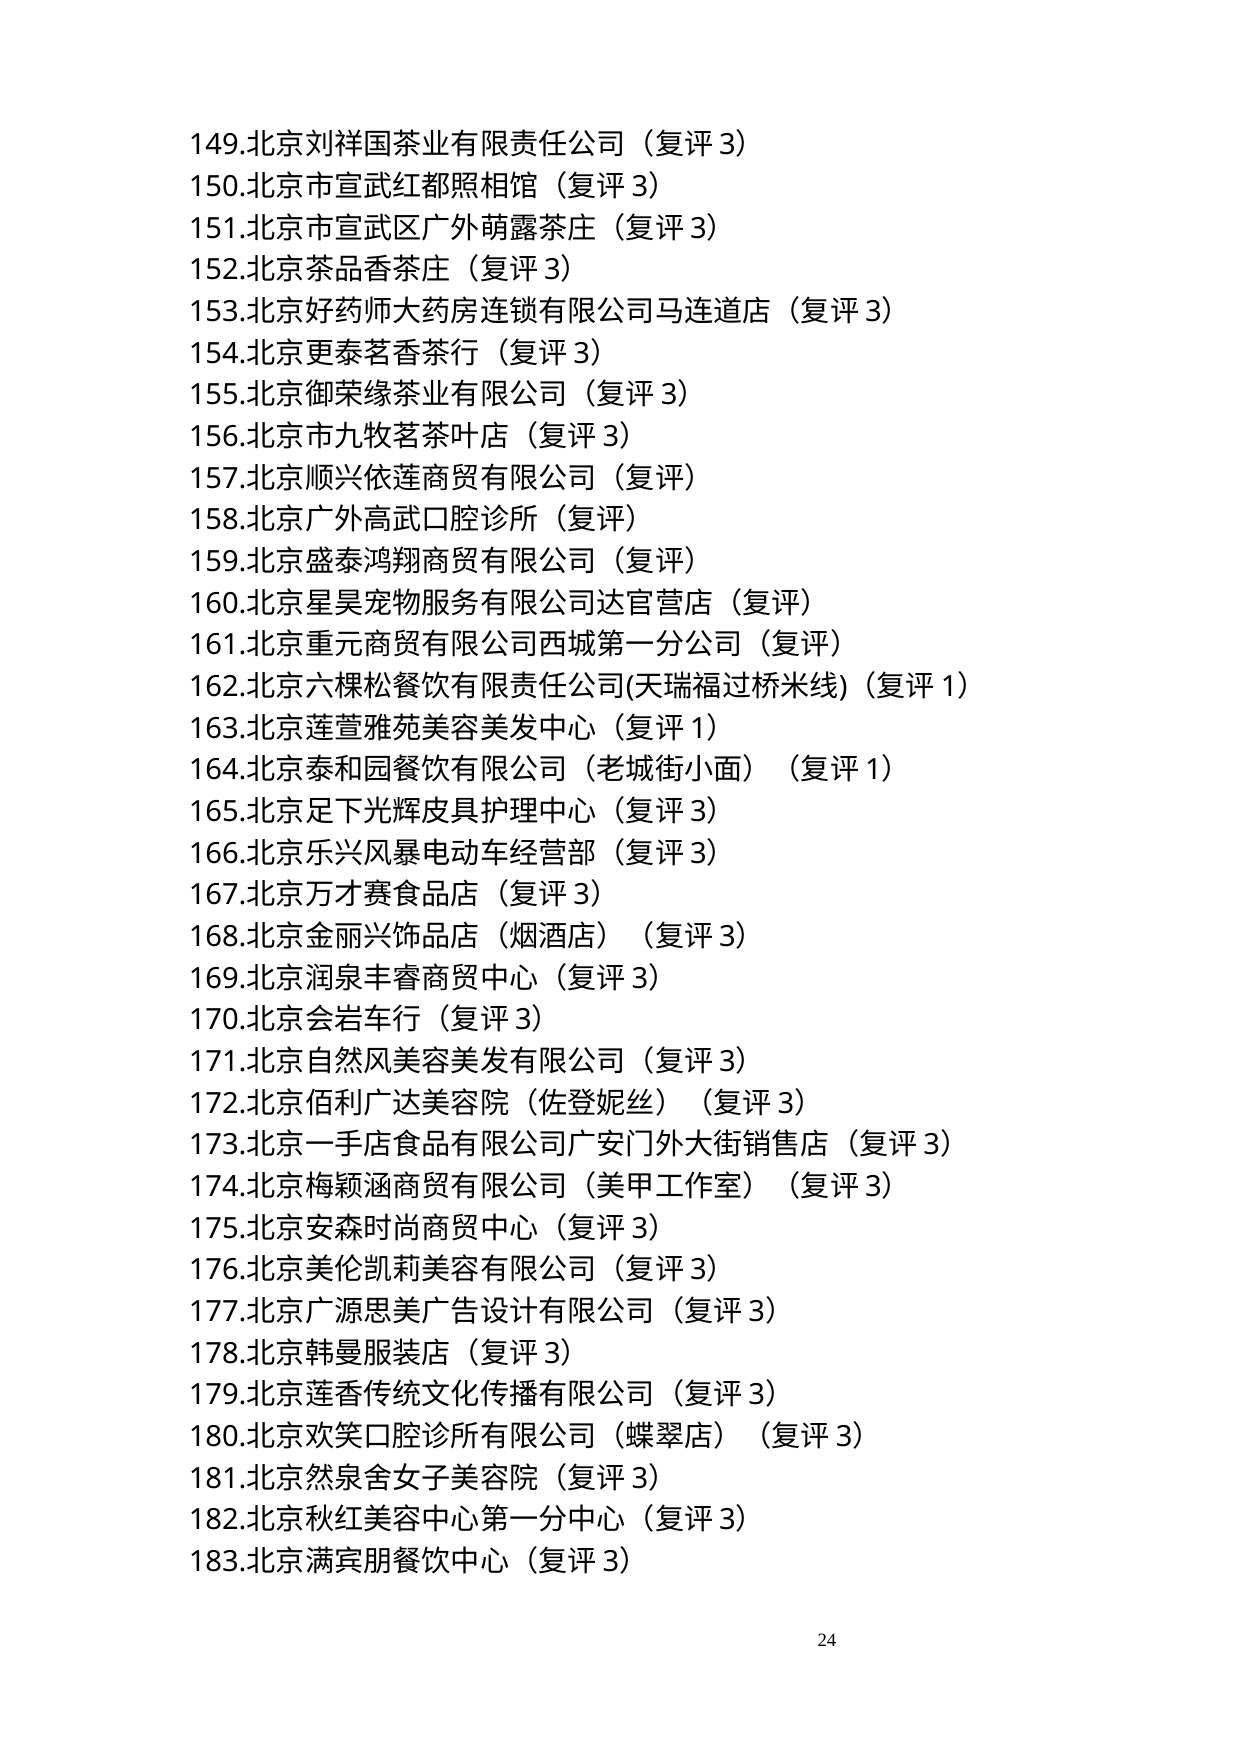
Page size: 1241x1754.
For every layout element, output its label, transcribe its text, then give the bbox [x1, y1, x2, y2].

list 177.北京广源思美广告设计有限公司（复评3） [116, 1288, 1117, 1330]
list 169.北京润泉丰睿商贸中心（复评3） [116, 955, 1117, 996]
list 152.北京茶品香茶庄（复评3） [116, 246, 1117, 288]
list 180.北京欢笑口腔诊所有限公司（蝶翠店）（复评3） [116, 1413, 1117, 1455]
list 153.北京好药师大药房连锁有限公司马连道店（复评3） [116, 288, 1117, 330]
list 172.北京佰利广达美容院（佐登妮丝）（复评3） [116, 1080, 1117, 1121]
list 166.北京乐兴风暴电动车经营部（复评3） [116, 830, 1117, 871]
list 170.北京会岩车行（复评3） [116, 996, 1117, 1038]
list 157.北京顺兴依莲商贸有限公司（复评） [116, 455, 1117, 496]
list 176.北京美伦凯莉美容有限公司（复评3） [116, 1246, 1117, 1288]
list 161.北京重元商贸有限公司西城第一分公司（复评） [116, 621, 1117, 663]
list 175.北京安森时尚商贸中心（复评3） [116, 1205, 1117, 1246]
list 162.北京六棵松餐饮有限责任公司(天瑞福过桥米线)（复评1） [116, 663, 1117, 705]
list 171.北京自然风美容美发有限公司（复评3） [116, 1038, 1117, 1080]
list 168.北京金丽兴饰品店（烟酒店）（复评3） [116, 913, 1117, 955]
list 160.北京星昊宠物服务有限公司达官营店（复评） [116, 580, 1117, 621]
list 150.北京市宣武红都照相馆（复评3） [116, 163, 1117, 205]
list 179.北京莲香传统文化传播有限公司（复评3） [116, 1371, 1117, 1413]
list 165.北京足下光辉皮具护理中心（复评3） [116, 788, 1117, 830]
list 174.北京梅颖涵商贸有限公司（美甲工作室）（复评3） [116, 1163, 1117, 1205]
list 151.北京市宣武区广外萌露茶庄（复评3） [116, 205, 1117, 246]
list 167.北京万才赛食品店（复评3） [116, 871, 1117, 913]
list 154.北京更泰茗香茶行（复评3） [116, 330, 1117, 371]
list 149.北京刘祥国茶业有限责任公司（复评3） [116, 121, 1117, 163]
list 155.北京御荣缘茶业有限公司（复评3） [116, 371, 1117, 413]
list 159.北京盛泰鸿翔商贸有限公司（复评） [116, 538, 1117, 580]
list 173.北京一手店食品有限公司广安门外大街销售店（复评3） [116, 1121, 1117, 1163]
list 178.北京韩曼服装店（复评3） [116, 1330, 1117, 1371]
list 156.北京市九牧茗茶叶店（复评3） [116, 413, 1117, 455]
list 163.北京莲萱雅苑美容美发中心（复评1） [116, 705, 1117, 746]
list 182.北京秋红美容中心第一分中心（复评3） [116, 1496, 1117, 1538]
list 158.北京广外高武口腔诊所（复评） [116, 496, 1117, 538]
list 183.北京满宾朋餐饮中心（复评3） [116, 1538, 1117, 1580]
list 164.北京泰和园餐饮有限公司（老城街小面）（复评1） [116, 746, 1117, 788]
list 181.北京然泉舍女子美容院（复评3） [116, 1455, 1117, 1496]
